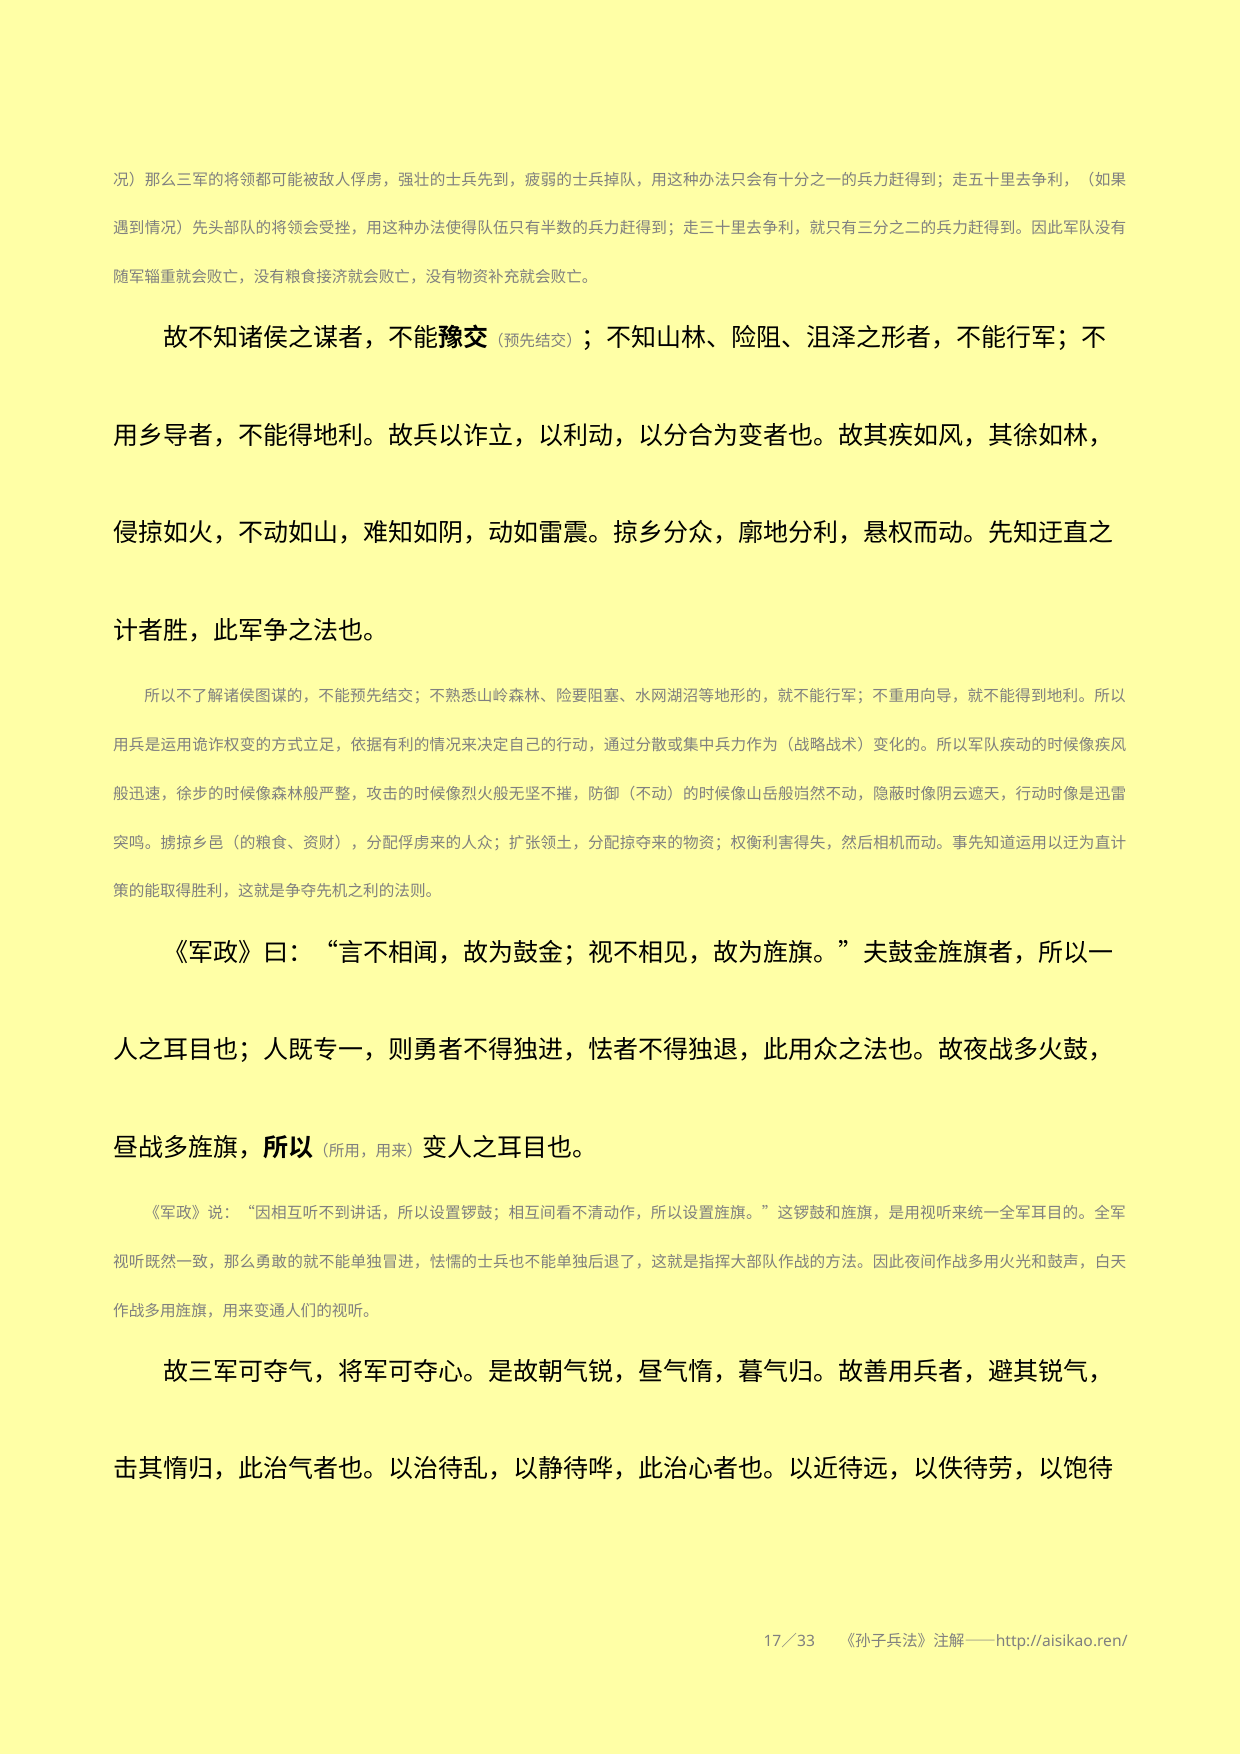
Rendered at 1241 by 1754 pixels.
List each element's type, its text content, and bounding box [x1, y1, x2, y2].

text 故不知诸侯之谋者，不能豫交（预先结交）；不知山林、险阻、沮泽之形者，不能行军；不用乡导者，不能得地利。故兵以诈立，以利动，以分合为变者也。故其疾如风，其徐如林，侵掠如火，不动如山，难知如阴，动如雷震。掠乡分众，廓地分利，悬权而动。先知迂直之计者胜，此军争之法也。 [113, 303, 1127, 661]
text 所以不了解诸侯图谋的，不能预先结交；不熟悉山岭森林、险要阻塞、水网湖沼等地形的，就不能行军；不重用向导，就不能得到地利。所以用兵是运用诡诈权变的方式立足，依据有利的情况来决定自己的行动，通过分散或集中兵力作为（战略战术）变化的。所以军队疾动的时候像疾风般迅速，徐步的时候像森林般严整，攻击的时候像烈火般无坚不摧，防御（不动）的时候像山岳般岿然不动，隐蔽时像阴云遮天，行动时像是迅雷突鸣。掳掠乡邑（的粮食、资财），分配俘虏来的人众；扩张领土，分配掠夺来的物资；权衡利害得失，然后相机而动。事先知道运用以迂为直计策的能取得胜利，这就是争夺先机之利的法则。 [113, 679, 1127, 906]
text 《军政》说：“因相互听不到讲话，所以设置锣鼓；相互间看不清动作，所以设置旌旗。”这锣鼓和旌旗，是用视听来统一全军耳目的。全军视听既然一致，那么勇敢的就不能单独冒进，怯懦的士兵也不能单独后退了，这就是指挥大部队作战的方法。因此夜间作战多用火光和鼓声，白天作战多用旌旗，用来变通人们的视听。 [113, 1196, 1127, 1326]
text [113, 162, 1127, 292]
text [113, 1337, 1127, 1499]
text 《军政》曰：“言不相闻，故为鼓金；视不相见，故为旌旗。”夫鼓金旌旗者，所以一人之耳目也；人既专一，则勇者不得独进，怯者不得独退，此用众之法也。故夜战多火鼓，昼战多旌旗，所以（所用，用来）变人之耳目也。 [113, 918, 1127, 1178]
